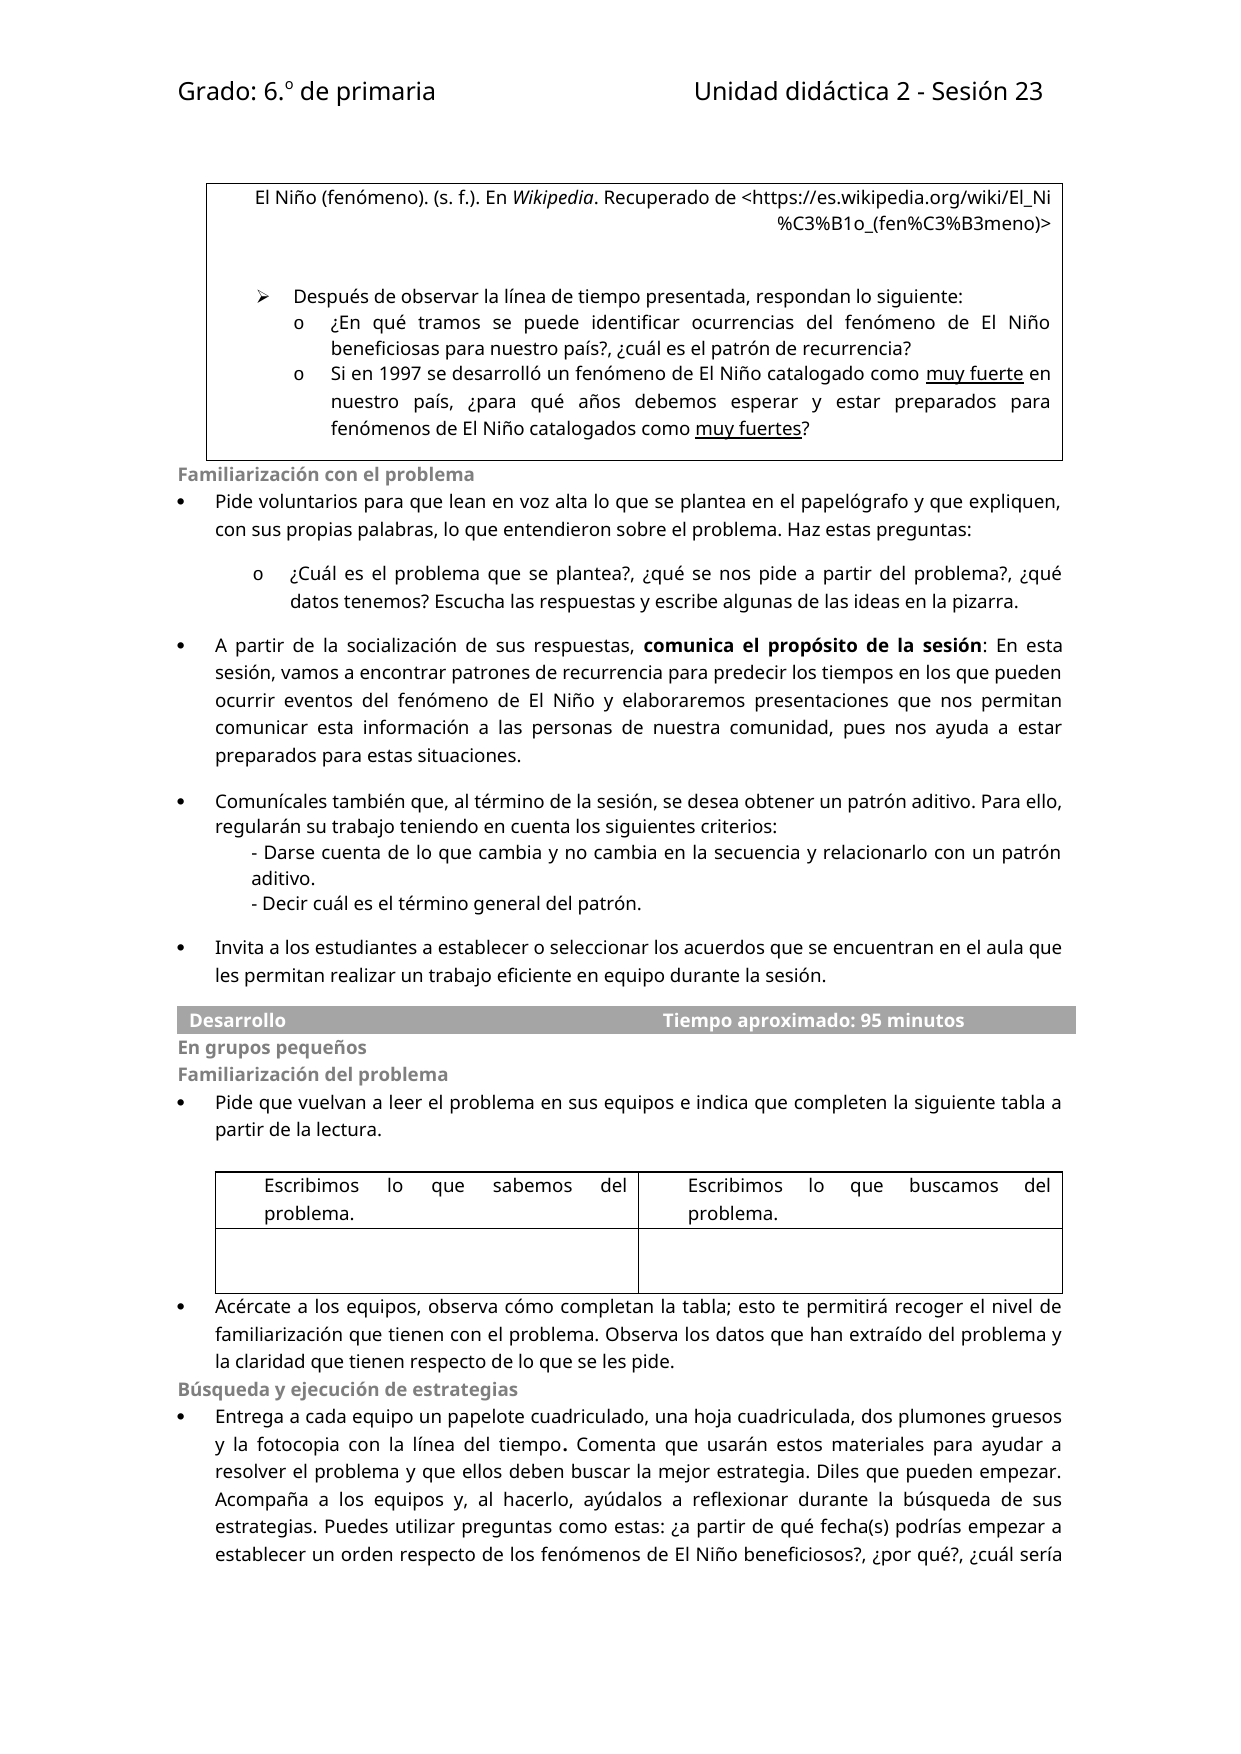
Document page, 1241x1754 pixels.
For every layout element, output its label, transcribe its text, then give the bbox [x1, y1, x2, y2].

table_header Escribimos lo que sabemos del problema. [216, 1173, 638, 1228]
list - Darse cuenta de lo que cambia y no cambia en la secuencia y relacionarlo con un patrón aditivo. [251, 839, 1063, 890]
table_header Escribimos lo que buscamos del problema. [639, 1173, 1062, 1228]
table_cell [216, 1229, 638, 1292]
text Familiarización con el problema [177, 461, 1063, 487]
list Comunícales también que, al término de la sesión, se desea obtener un patrón aditivo. Para ello, regularán su trabajo teniendo en cuenta los siguientes criterios: [177, 788, 1063, 839]
text Familiarización del problema [177, 1061, 1063, 1087]
table_header Desarrollo [178, 1008, 646, 1033]
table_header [207, 184, 1062, 460]
list Acércate a los equipos, observa cómo completan la tabla; esto te permitirá recoger el nivel de familiarización que tienen con el problema. Observa los datos que han extraído del problema y la claridad que tienen respecto de lo que se les pide. [177, 1293, 1063, 1374]
list A partir de la socialización de sus respuestas, comunica el propósito de la sesión: En esta sesión, vamos a encontrar patrones de recurrencia para predecir los tiempos en los que pueden ocurrir eventos del fenómeno de El Niño y elaboraremos presentaciones que nos permitan comunicar esta información a las personas de nuestra comunidad, pues nos ayuda a estar preparados para estas situaciones. [177, 632, 1063, 768]
list Invita a los estudiantes a establecer o seleccionar los acuerdos que se encuentran en el aula que les permitan realizar un trabajo eficiente en equipo durante la sesión. [177, 935, 1063, 988]
list - Decir cuál es el término general del patrón. [251, 890, 1063, 916]
text En grupos pequeños [177, 1034, 1063, 1059]
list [177, 1403, 1063, 1567]
table_header Tiempo aproximado: 95 minutos [647, 1008, 1074, 1033]
list ¿Cuál es el problema que se plantea?, ¿qué se nos pide a partir del problema?, ¿qué datos tenemos? Escucha las respuestas y escribe algunas de las ideas en la pizarra. [252, 560, 1063, 613]
list Pide voluntarios para que lean en voz alta lo que se plantea en el papelógrafo y que expliquen, con sus propias palabras, lo que entendieron sobre el problema. Haz estas preguntas: [177, 488, 1063, 542]
list Pide que vuelvan a leer el problema en sus equipos e indica que completen la siguiente tabla a partir de la lectura. [177, 1089, 1063, 1142]
table_cell [639, 1229, 1062, 1292]
text Búsqueda y ejecución de estrategias [177, 1376, 1063, 1402]
